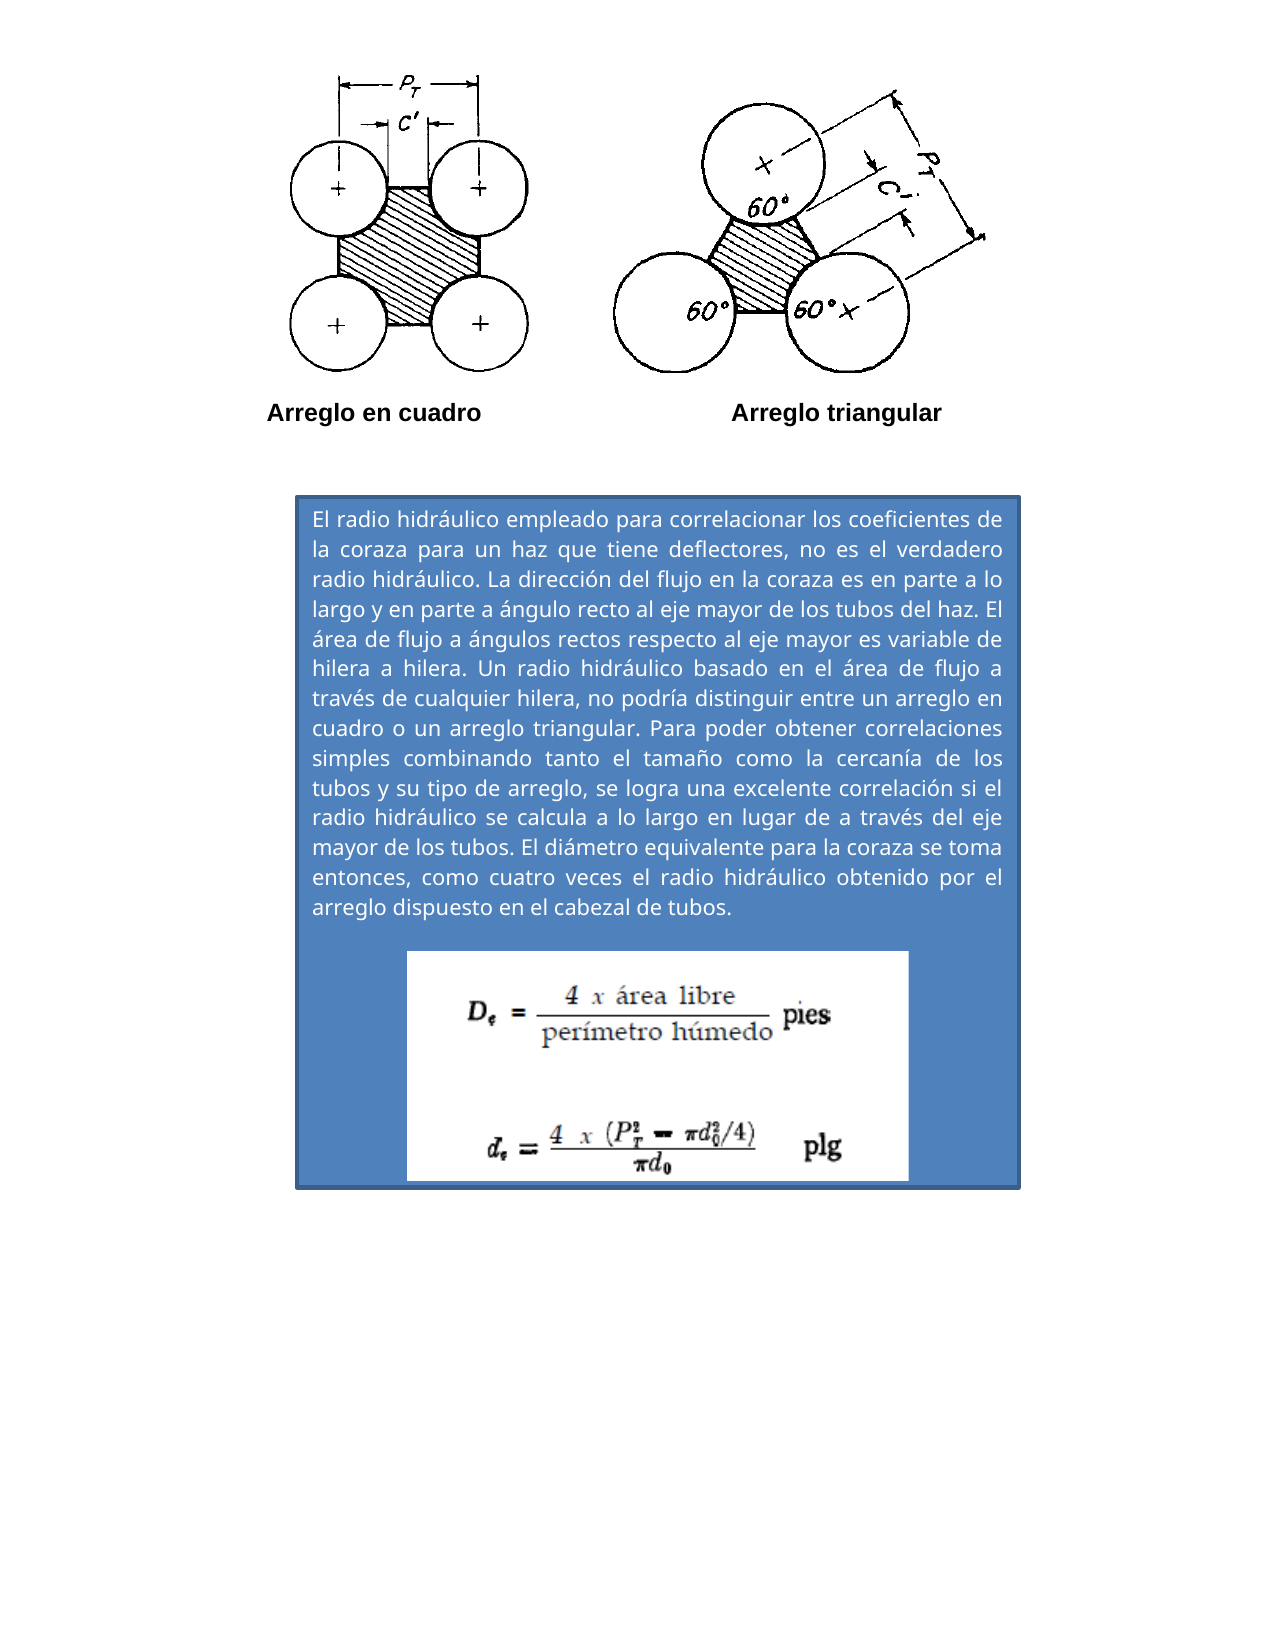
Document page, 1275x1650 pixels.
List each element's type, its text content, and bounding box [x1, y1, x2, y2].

picture [407, 951, 909, 1181]
text Arreglo en cuadro Arreglo triangular [75, 398, 1200, 427]
